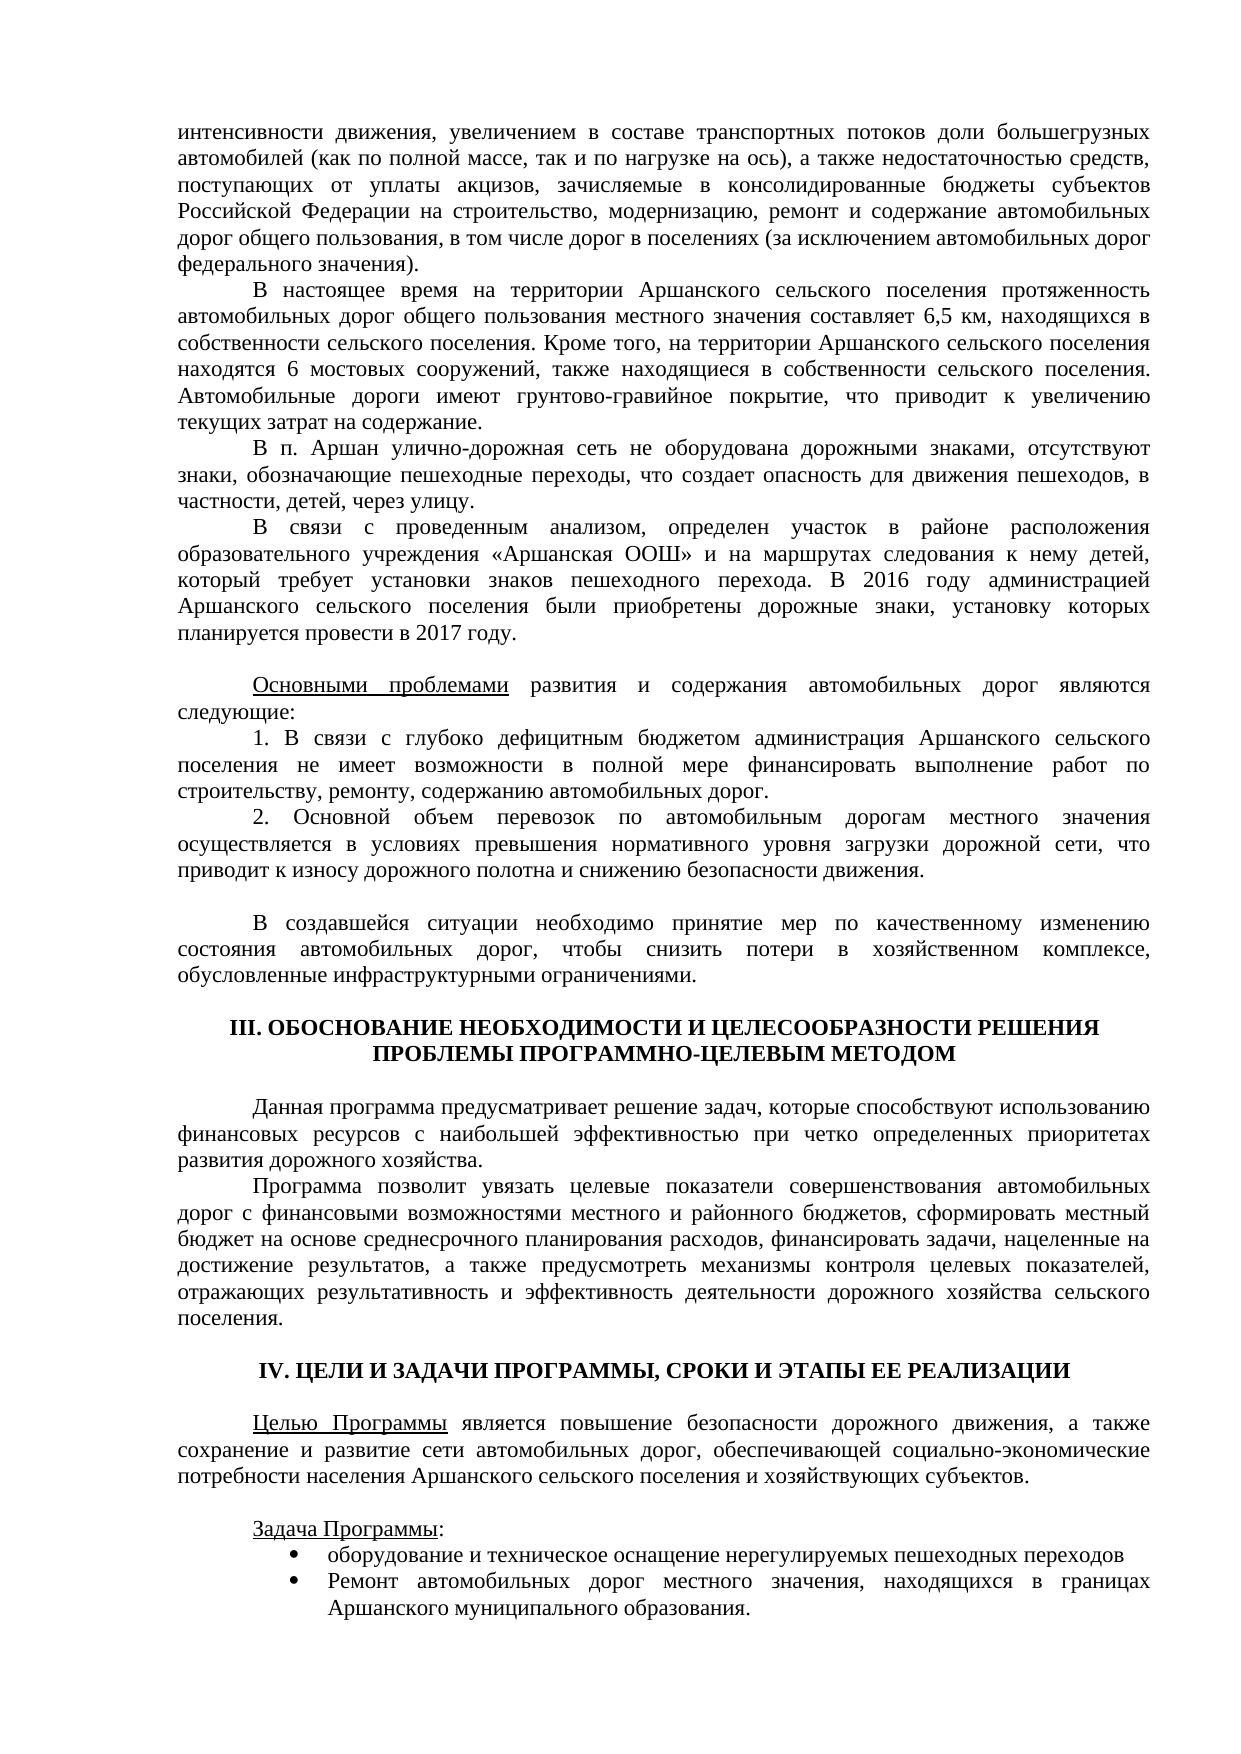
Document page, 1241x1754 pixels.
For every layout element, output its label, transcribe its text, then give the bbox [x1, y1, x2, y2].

text 2. Основной объем перевозок по автомобильным дорогам местного значения осуществляется в условиях превышения нормативного уровня загрузки дорожной сети, что приводит к износу дорожного полотна и снижению безопасности движения. [177, 803, 1152, 882]
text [177, 118, 1152, 276]
text Целью Программы является повышение безопасности дорожного движения, а также сохранение и развитие сети автомобильных дорог, обеспечивающей социально-экономические потребности населения Аршанского сельского поселения и хозяйствующих субъектов. [177, 1409, 1152, 1488]
text В создавшейся ситуации необходимо принятие мер по качественному изменению состояния автомобильных дорог, чтобы снизить потери в хозяйственном комплексе, обусловленные инфраструктурными ограничениями. [177, 909, 1152, 988]
text 1. В связи с глубоко дефицитным бюджетом администрация Аршанского сельского поселения не имеет возможности в полной мере финансировать выполнение работ по строительству, ремонту, содержанию автомобильных дорог. [177, 724, 1152, 803]
list Ремонт автомобильных дорог местного значения, находящихся в границах Аршанского муниципального образования. [290, 1568, 1152, 1620]
text IV. ЦЕЛИ И ЗАДАЧИ ПРОГРАММЫ, СРОКИ И ЭТАПЫ ЕЕ РЕАЛИЗАЦИИ [177, 1357, 1152, 1383]
text В п. Аршан улично-дорожная сеть не оборудована дорожными знаками, отсутствуют знаки, обозначающие пешеходные переходы, что создает опасность для движения пешеходов, в частности, детей, через улицу. [177, 434, 1152, 513]
text В настоящее время на территории Аршанского сельского поселения протяженность автомобильных дорог общего пользования местного значения составляет , находящихся в собственности сельского поселения. Кроме того, на территории Аршанского сельского поселения находятся 6 мостовых сооружений, также находящиеся в собственности сельского поселения. Автомобильные дороги имеют грунтово-гравийное покрытие, что приводит к увеличению текущих затрат на содержание. [177, 276, 1152, 434]
list оборудование и техническое оснащение нерегулируемых пешеходных переходов [290, 1541, 1152, 1568]
text Данная программа предусматривает решение задач, которые способствуют использованию финансовых ресурсов с наибольшей эффективностью при четко определенных приоритетах развития дорожного хозяйства. [177, 1093, 1152, 1172]
text Задача Программы: [177, 1515, 1152, 1541]
text Основными проблемами развития и содержания автомобильных дорог являются следующие: [177, 672, 1152, 724]
text В связи с проведенным анализом, определен участок в районе расположения образовательного учреждения «Аршанская ООШ» и на маршрутах следования к нему детей, который требует установки знаков пешеходного перехода. В 2016 году администрацией Аршанского сельского поселения были приобретены дорожные знаки, установку которых планируется провести в 2017 году. [177, 513, 1152, 645]
text Программа позволит увязать целевые показатели совершенствования автомобильных дорог с финансовыми возможностями местного и районного бюджетов, сформировать местный бюджет на основе среднесрочного планирования расходов, финансировать задачи, нацеленные на достижение результатов, а также предусмотреть механизмы контроля целевых показателей, отражающих результативность и эффективность деятельности дорожного хозяйства сельского поселения. [177, 1172, 1152, 1330]
text III. ОБОСНОВАНИЕ НЕОБХОДИМОСТИ И ЦЕЛЕСООБРАЗНОСТИ РЕШЕНИЯ ПРОБЛЕМЫ ПРОГРАММНО-ЦЕЛЕВЫМ МЕТОДОМ [177, 1014, 1152, 1067]
